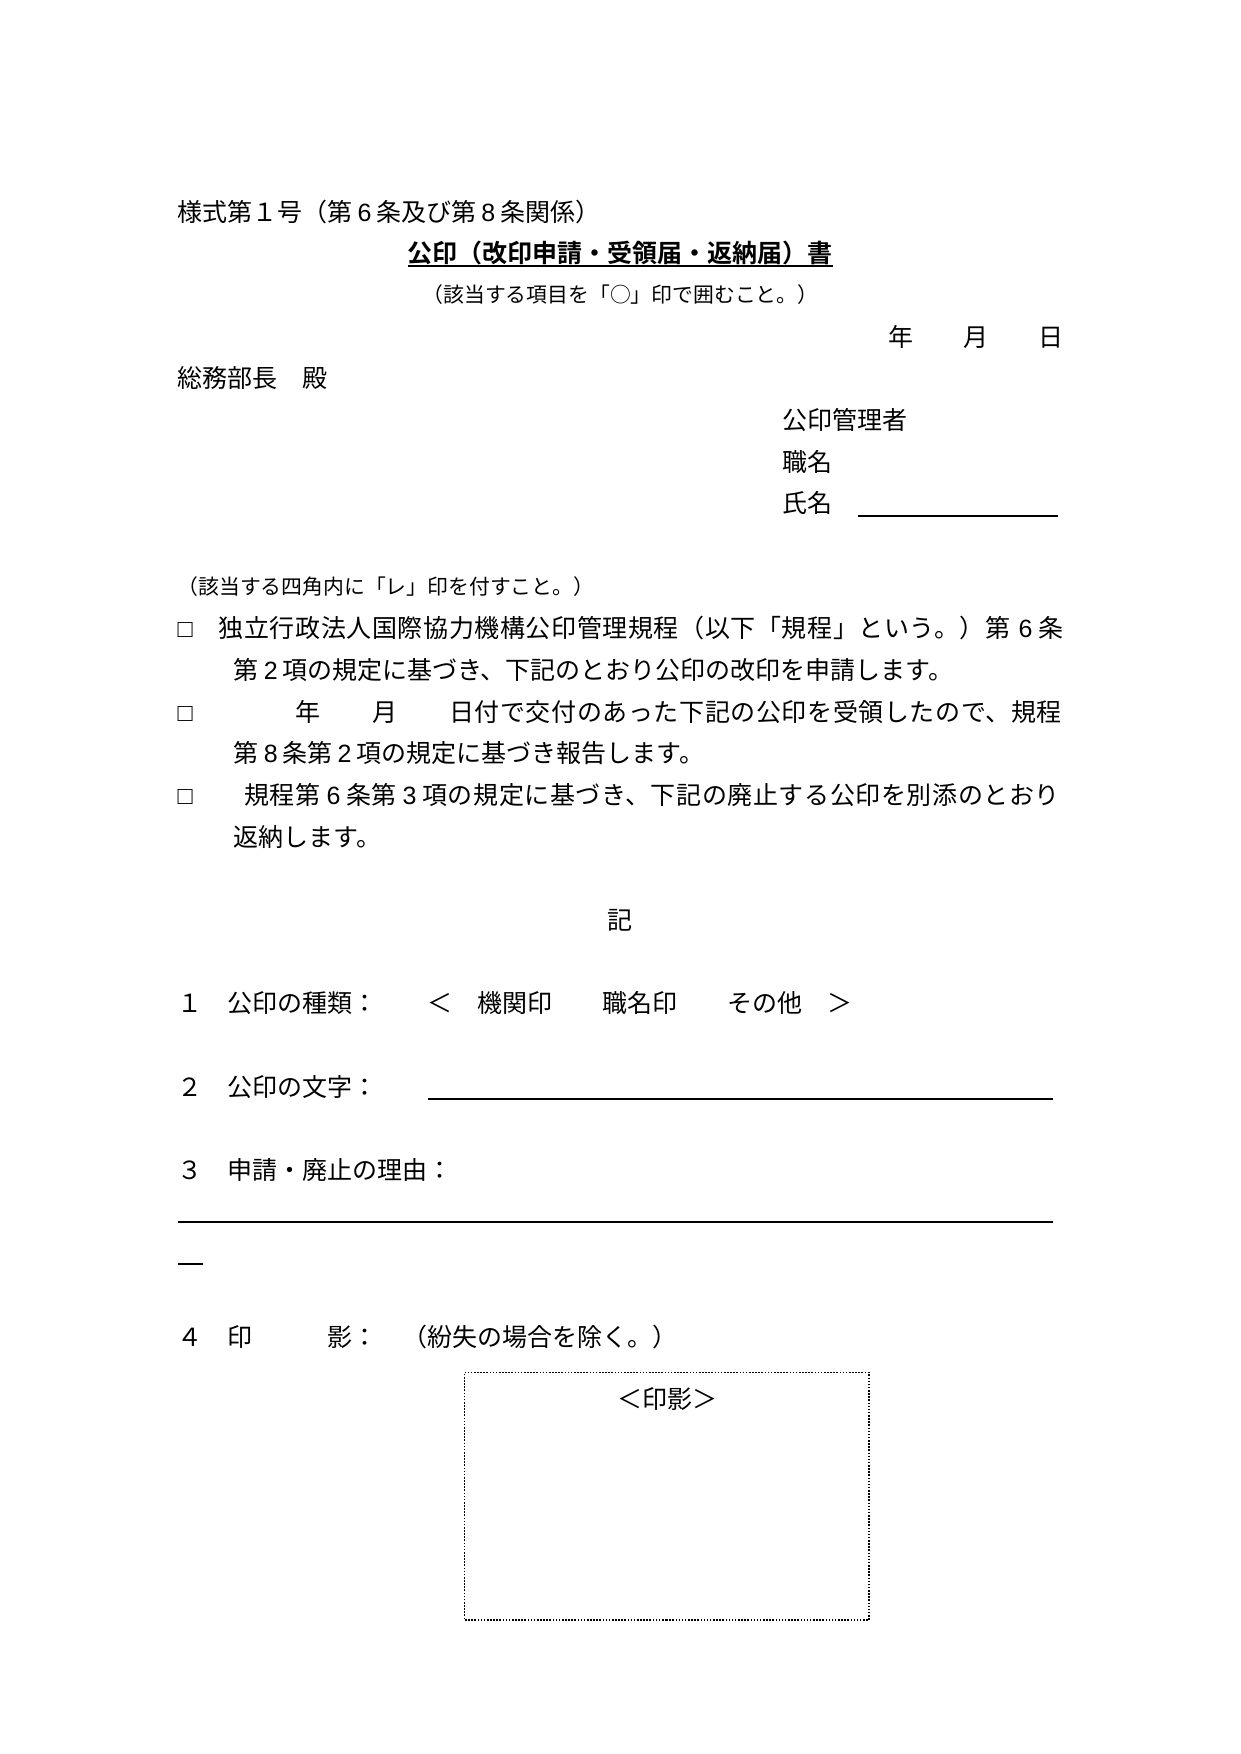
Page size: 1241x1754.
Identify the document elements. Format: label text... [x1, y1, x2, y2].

text □ 規程第6条第3項の規定に基づき、下記の廃止する公印を別添のとおり返納します。 [177, 773, 1063, 856]
text ２ 公印の文字： [177, 1064, 1063, 1106]
text 総務部長 殿 [177, 356, 1063, 398]
text （該当する四角内に「レ」印を付すこと。） [177, 564, 1063, 606]
text 様式第１号（第6条及び第8条関係） [177, 189, 1063, 231]
text ４ 印 影： （紛失の場合を除く。） [177, 1314, 1063, 1356]
text □ 年 月 日付で交付のあった下記の公印を受領したので、規程第8条第2項の規定に基づき報告します。 [177, 689, 1063, 773]
text ３ 申請・廃止の理由： [177, 1148, 1063, 1189]
text 公印管理者 [768, 398, 1063, 439]
text 氏名 [768, 481, 1063, 523]
text 公印（改印申請・受領届・返納届）書 [177, 231, 1063, 273]
subtitle 記 [177, 898, 1063, 939]
text 職名 [768, 439, 1063, 481]
text １ 公印の種類： ＜ 機関印 職名印 その他 ＞ [177, 981, 1063, 1023]
text 年 月 日 [177, 314, 1063, 356]
text （該当する項目を「○」印で囲むこと。） [177, 273, 1063, 314]
text □ 独立行政法人国際協力機構公印管理規程（以下「規程」という。）第6条第2項の規定に基づき、下記のとおり公印の改印を申請します。 [177, 606, 1063, 689]
